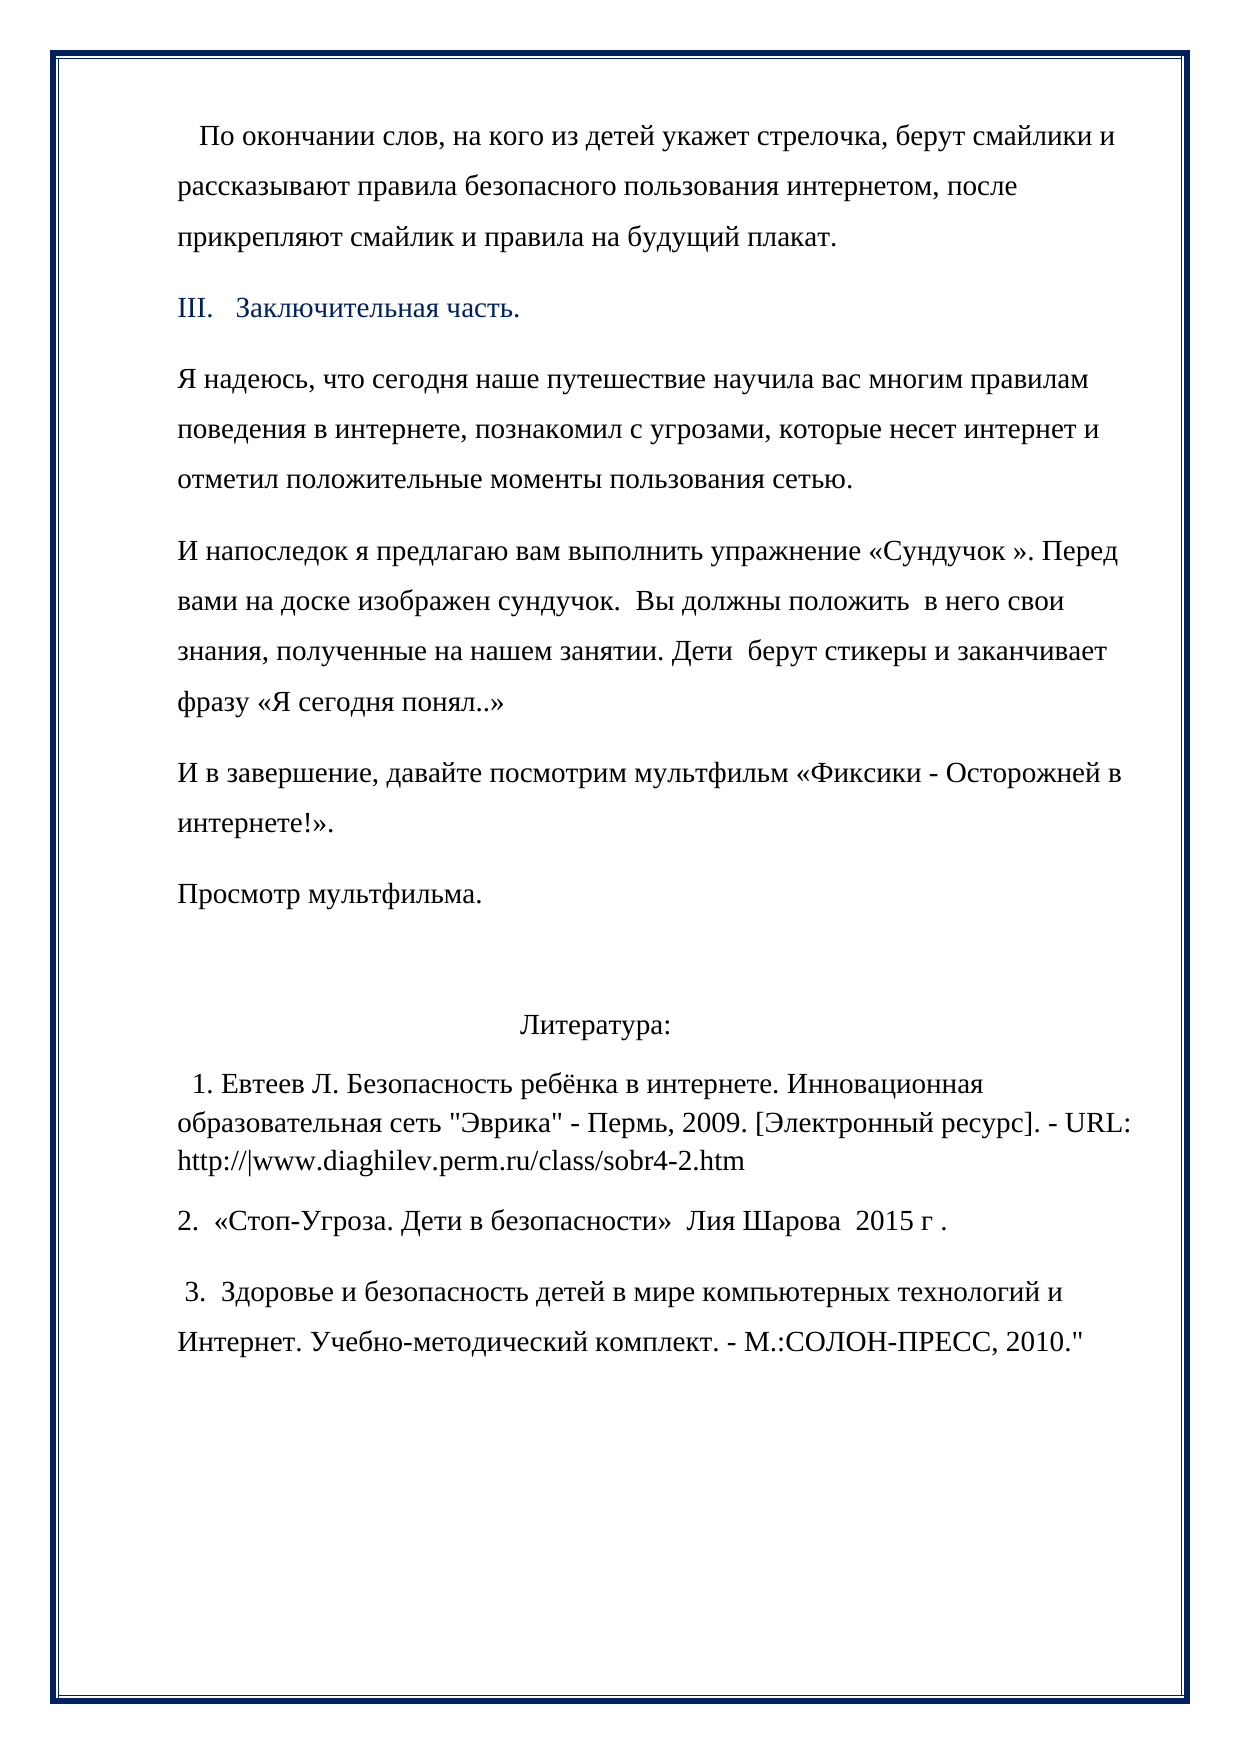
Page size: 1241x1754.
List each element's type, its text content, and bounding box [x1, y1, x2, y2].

text 1. Евтеев Л. Безопасность ребёнка в интернете. Инновационная образовательная сеть "Эврика" - Пермь, 2009. [Электронный ресурс]. - URL: http://|www.diaghilev.perm.ru/class/sobr4-2.htm [177, 1066, 1152, 1177]
text По окончании слов, на кого из детей укажет стрелочка, берут смайлики и рассказывают правила безопасного пользования интернетом, после прикрепляют смайлик и правила на будущий плакат. [177, 118, 1152, 252]
text И напоследок я предлагаю вам выполнить упражнение «Сундучок ». Перед вами на доске изображен сундучок. Вы должны положить в него свои знания, полученные на нашем занятии. Дети берут стикеры и заканчивает фразу «Я сегодня понял..» [177, 533, 1152, 717]
text И в завершение, давайте посмотрим мультфильм «Фиксики - Осторожней в интернете!». [177, 755, 1152, 839]
text Я надеюсь, что сегодня наше путешествие научила вас многим правилам поведения в интернете, познакомил с угрозами, которые несет интернет и отметил положительные моменты пользования сетью. [177, 361, 1152, 495]
text III. Заключительная часть. [177, 290, 1152, 323]
text 2. «Стоп-Угроза. Дети в безопасности» Лия Шарова 2015 г . [177, 1203, 1152, 1236]
text Литература: [177, 1007, 1152, 1040]
text Просмотр мультфильма. [177, 876, 1152, 910]
text 3. Здоровье и безопасность детей в мире компьютерных технологий и Интернет. Учебно-методический комплект. - М.:СОЛОН-ПРЕСС, 2010." [177, 1274, 1152, 1358]
